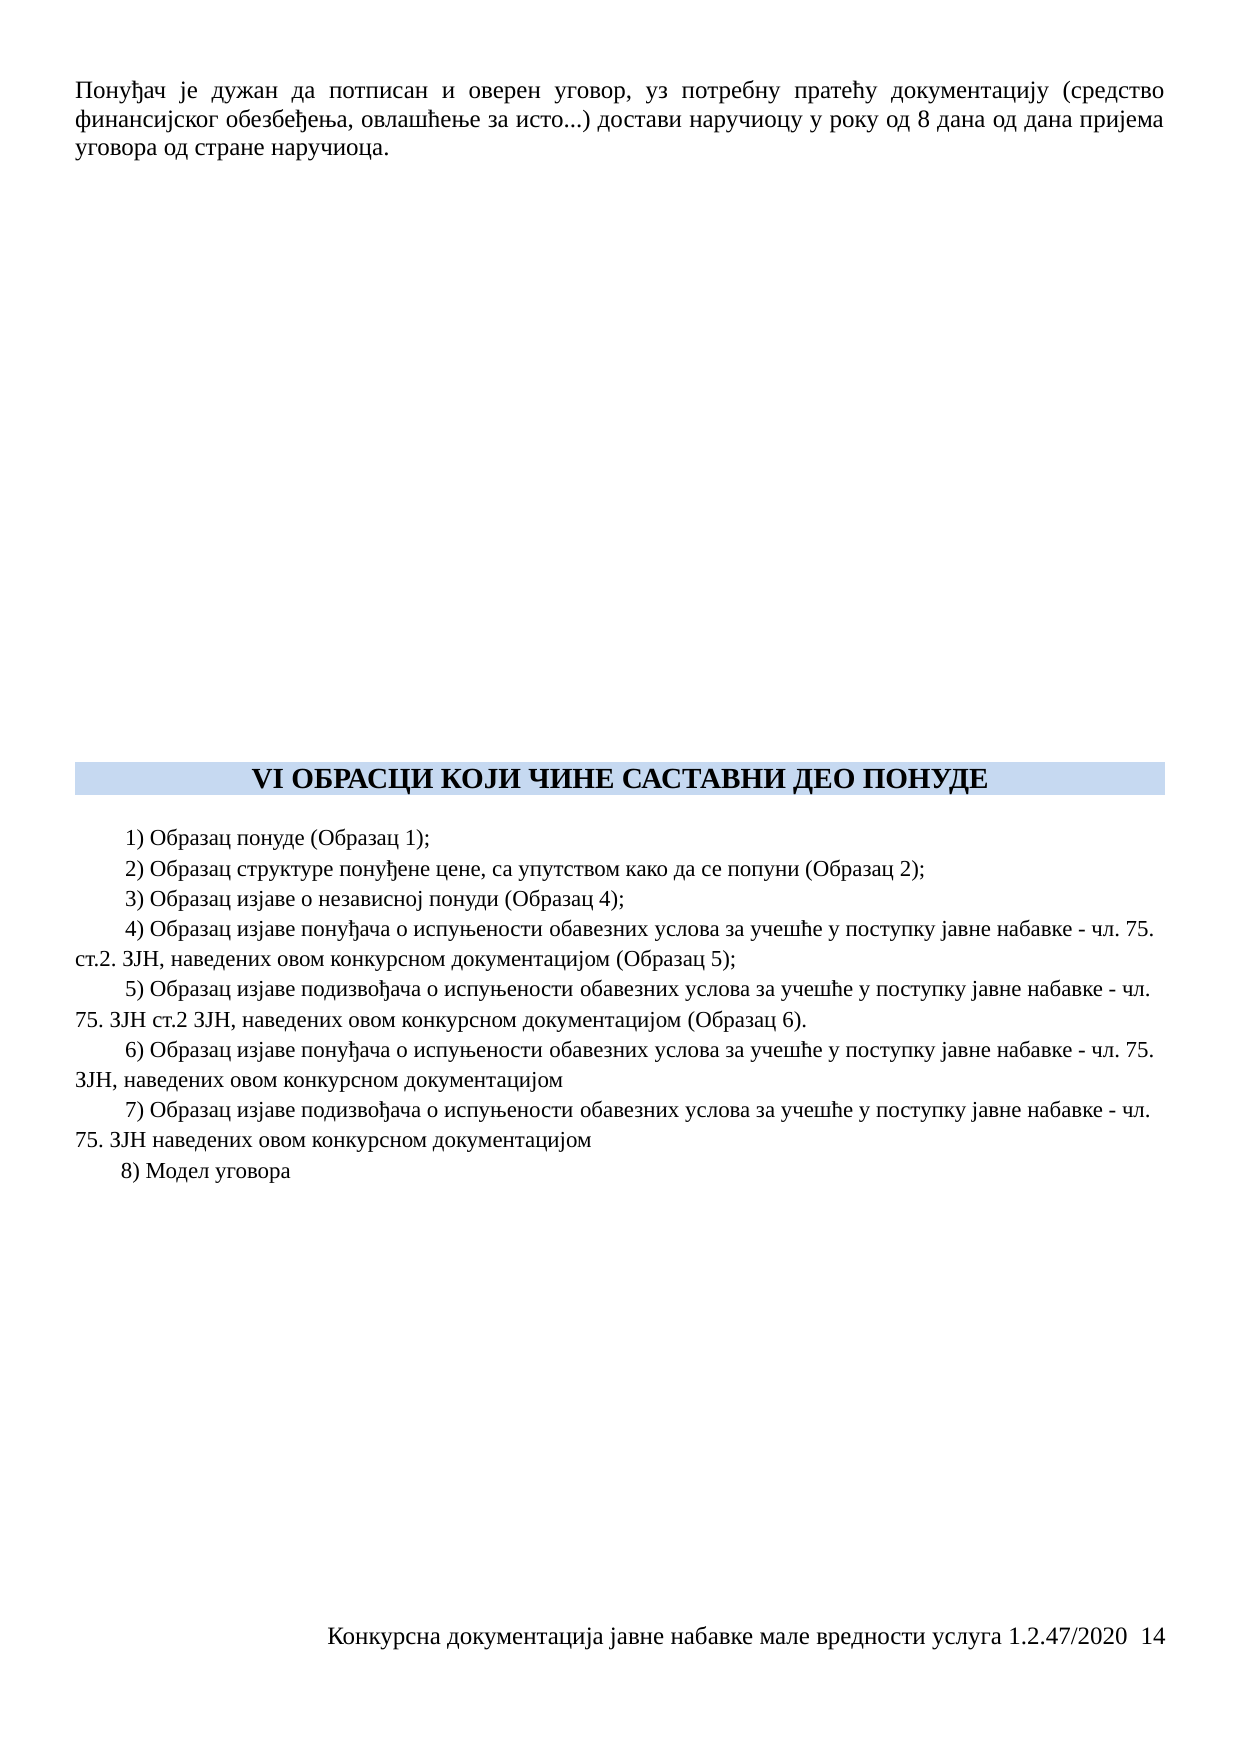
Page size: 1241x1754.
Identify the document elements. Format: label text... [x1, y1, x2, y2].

text 5) Образац изјаве подизвођача о испуњености обавезних услова за учешће у поступку јавне набавке - чл. 75. ЗЈН ст.2 ЗЈН, наведених овом конкурсном документацијом (Образац 6). [75, 975, 1165, 1032]
text Понуђач је дужан да потписан и оверен уговор, уз потребну пратећу документацију (средство финансијског обезбеђења, овлашћење за исто...) достави наручиоцу у року од 8 дана од дана пријема уговора од стране наручиоца. [75, 75, 1165, 161]
text 8) Модел уговора [75, 1157, 1165, 1183]
text 2) Образац структуре понуђене цене, са упутством како да се попуни (Образац 2); [75, 854, 1165, 881]
text 7) Образац изјаве подизвођача о испуњености обавезних услова за учешће у поступку јавне набавке - чл. 75. ЗЈН наведених овом конкурсном документацијом [75, 1096, 1165, 1153]
text VI ОБРАСЦИ КОЈИ ЧИНЕ САСТАВНИ ДЕО ПОНУДЕ [75, 762, 1165, 795]
text 4) Образац изјаве понуђача о испуњености обавезних услова за учешће у поступку јавне набавке - чл. 75. ст.2. ЗЈН, наведених овом конкурсном документацијом (Образац 5); [75, 915, 1165, 972]
text 1) Образац понуде (Образац 1); [75, 824, 1165, 851]
text 3) Образац изјаве о независној понуди (Образац 4); [75, 885, 1165, 911]
text 6) Образац изјаве понуђача о испуњености обавезних услова за учешће у поступку јавне набавке - чл. 75. ЗЈН, наведених овом конкурсном документацијом [75, 1036, 1165, 1092]
